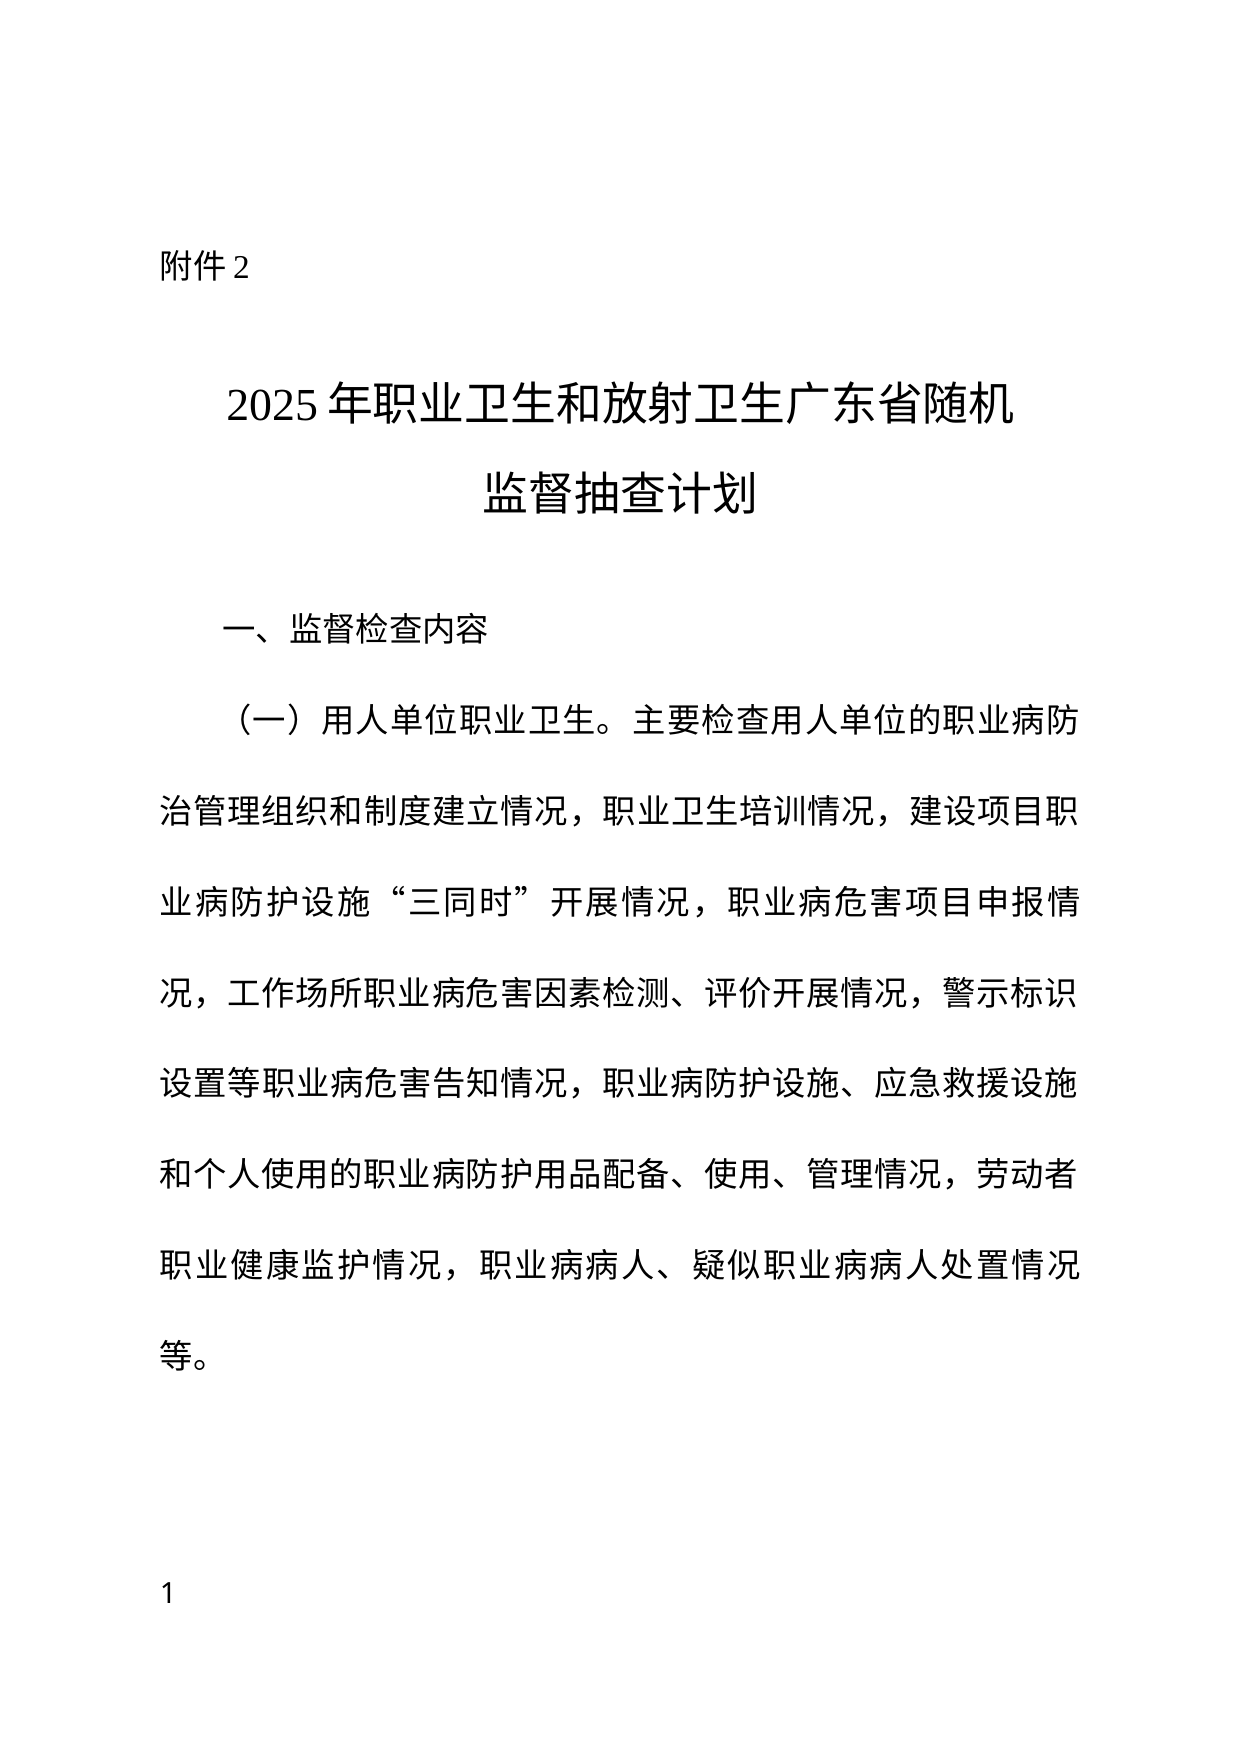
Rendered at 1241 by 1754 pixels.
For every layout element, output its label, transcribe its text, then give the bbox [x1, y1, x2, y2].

text 一、监督检查内容 [159, 582, 1081, 673]
text 监督抽查计划 [159, 446, 1081, 536]
text 附件2 [159, 218, 1081, 309]
text 2025年职业卫生和放射卫生广东省随机 [159, 355, 1081, 446]
text （一）用人单位职业卫生。主要检查用人单位的职业病防治管理组织和制度建立情况，职业卫生培训情况，建设项目职业病防护设施“三同时”开展情况，职业病危害项目申报情况，工作场所职业病危害因素检测、评价开展情况，警示标识设置等职业病危害告知情况，职业病防护设施、应急救援设施和个人使用的职业病防护用品配备、使用、管理情况，劳动者职业健康监护情况，职业病病人、疑似职业病病人处置情况等。 [159, 673, 1081, 1399]
